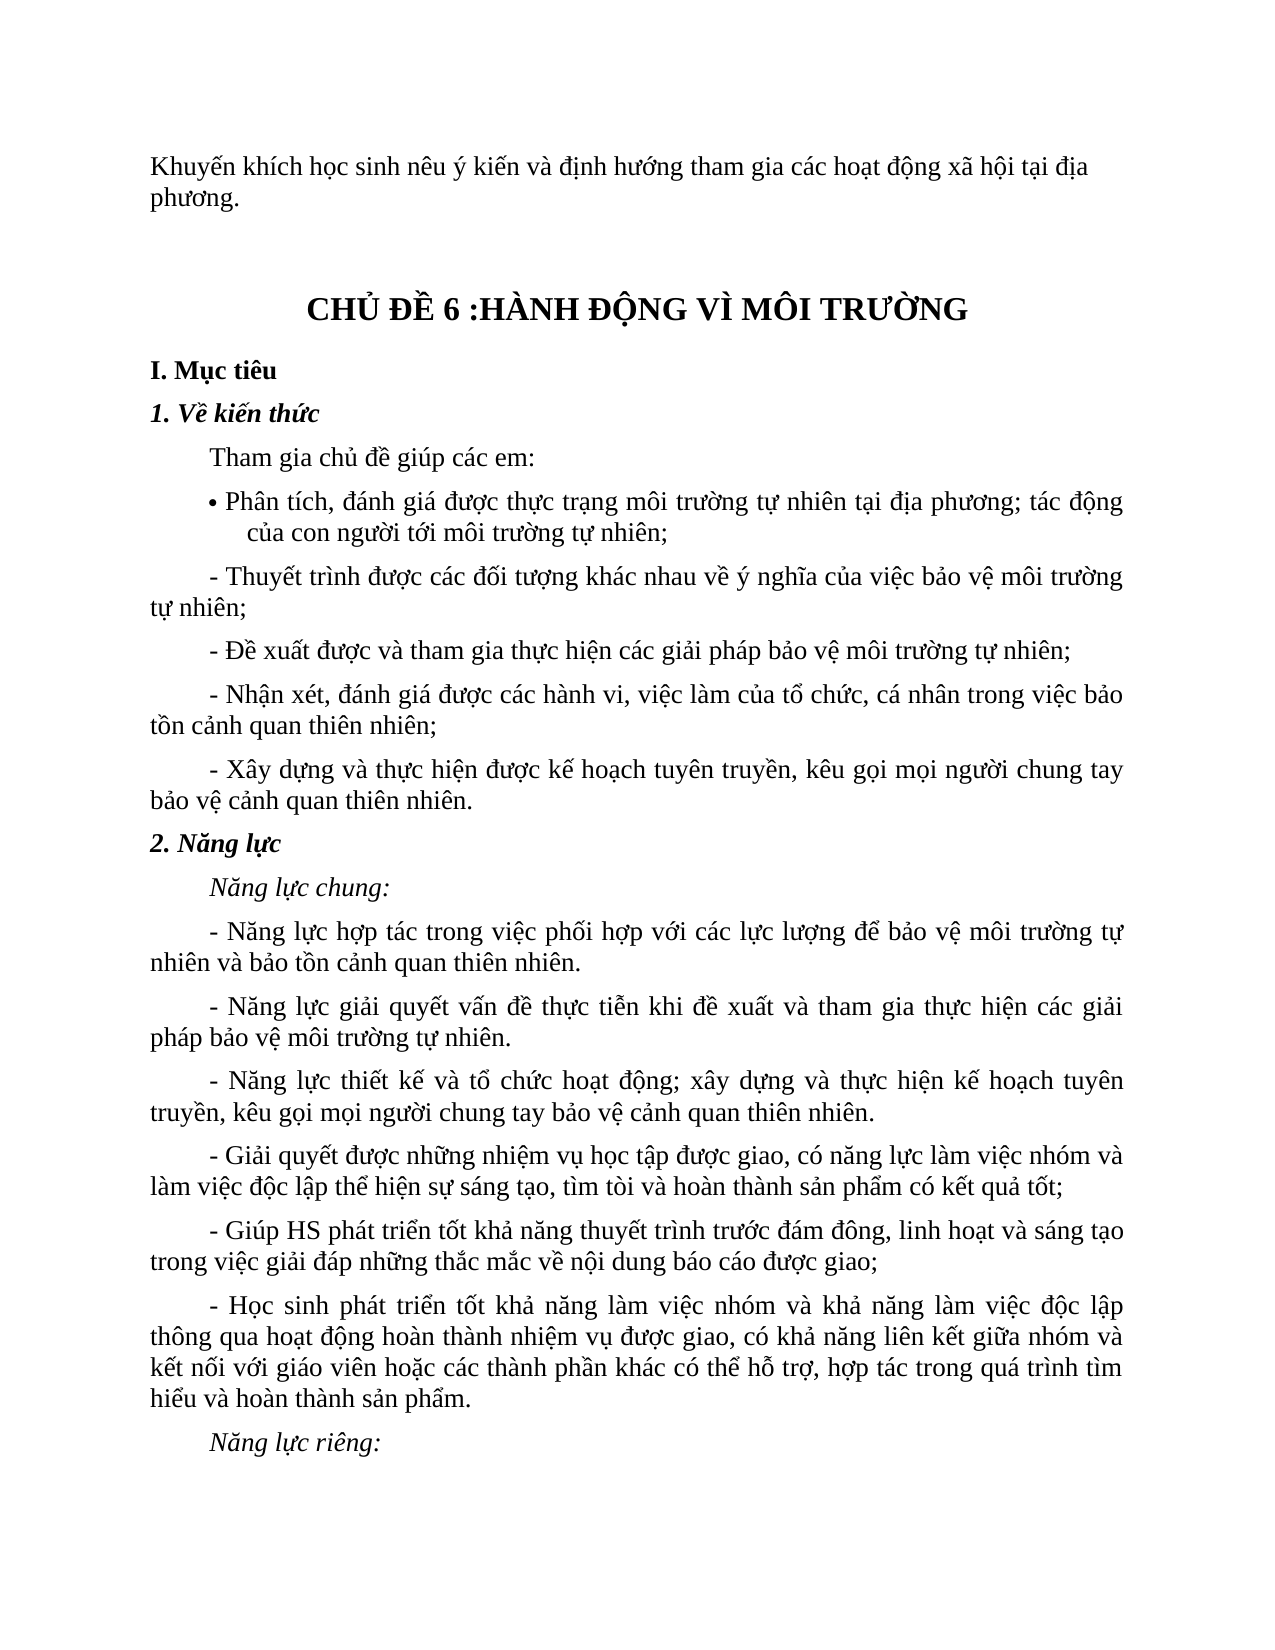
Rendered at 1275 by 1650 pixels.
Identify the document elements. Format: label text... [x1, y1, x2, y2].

text Năng lực chung: [150, 871, 1125, 902]
text 2. Năng lực [150, 828, 1125, 859]
text - Học sinh phát triển tốt khả năng làm việc nhóm và khả năng làm việc độc lập thông qua hoạt động hoàn thành nhiệm vụ được giao, có khả năng liên kết giữa nhóm và kết nối với giáo viên hoặc các thành phần khác có thể hỗ trợ, hợp tác trong quá trình tìm hiểu và hoàn thành sản phẩm. [150, 1289, 1125, 1413]
text - Giải quyết được những nhiệm vụ học tập được giao, có năng lực làm việc nhóm và làm việc độc lập thể hiện sự sáng tạo, tìm tòi và hoàn thành sản phẩm có kết quả tốt; [150, 1139, 1125, 1202]
text CHỦ ĐỀ 6 :HÀNH ĐỘNG VÌ MÔI TRƯỜNG [150, 289, 1125, 327]
text - Giúp HS phát triển tốt khả năng thuyết trình trước đám đông, linh hoạt và sáng tạo trong việc giải đáp những thắc mắc về nội dung báo cáo được giao; [150, 1214, 1125, 1276]
text - Năng lực thiết kế và tổ chức hoạt động; xây dựng và thực hiện kế hoạch tuyên truyền, kêu gọi mọi người chung tay bảo vệ cảnh quan thiên nhiên. [150, 1064, 1125, 1127]
text Năng lực riêng: [150, 1426, 1125, 1457]
text - Thuyết trình được các đối tượng khác nhau về ý nghĩa của việc bảo vệ môi trường tự nhiên; [150, 559, 1125, 622]
text Khuyến khích học sinh nêu ý kiến và định hướng tham gia các hoạt động xã hội tại địa phương. [94, 150, 1125, 212]
text I. Mục tiêu [150, 354, 1125, 385]
text - Năng lực hợp tác trong việc phối hợp với các lực lượng để bảo vệ môi trường tự nhiên và bảo tồn cảnh quan thiên nhiên. [150, 915, 1125, 977]
list Phân tích, đánh giá được thực trạng môi trường tự nhiên tại địa phương; tác động của con người tới môi trường tự nhiên; [209, 485, 1125, 547]
text Tham gia chủ đề giúp các em: [150, 441, 1125, 472]
text - Nhận xét, đánh giá được các hành vi, việc làm của tổ chức, cá nhân trong việc bảo tồn cảnh quan thiên nhiên; [150, 678, 1125, 740]
text - Đề xuất được và tham gia thực hiện các giải pháp bảo vệ môi trường tự nhiên; [150, 634, 1125, 666]
text - Năng lực giải quyết vấn đề thực tiễn khi đề xuất và tham gia thực hiện các giải pháp bảo vệ môi trường tự nhiên. [150, 990, 1125, 1052]
text 1. Về kiến thức [150, 397, 1125, 429]
text - Xây dựng và thực hiện được kế hoạch tuyên truyền, kêu gọi mọi người chung tay bảo vệ cảnh quan thiên nhiên. [150, 753, 1125, 815]
